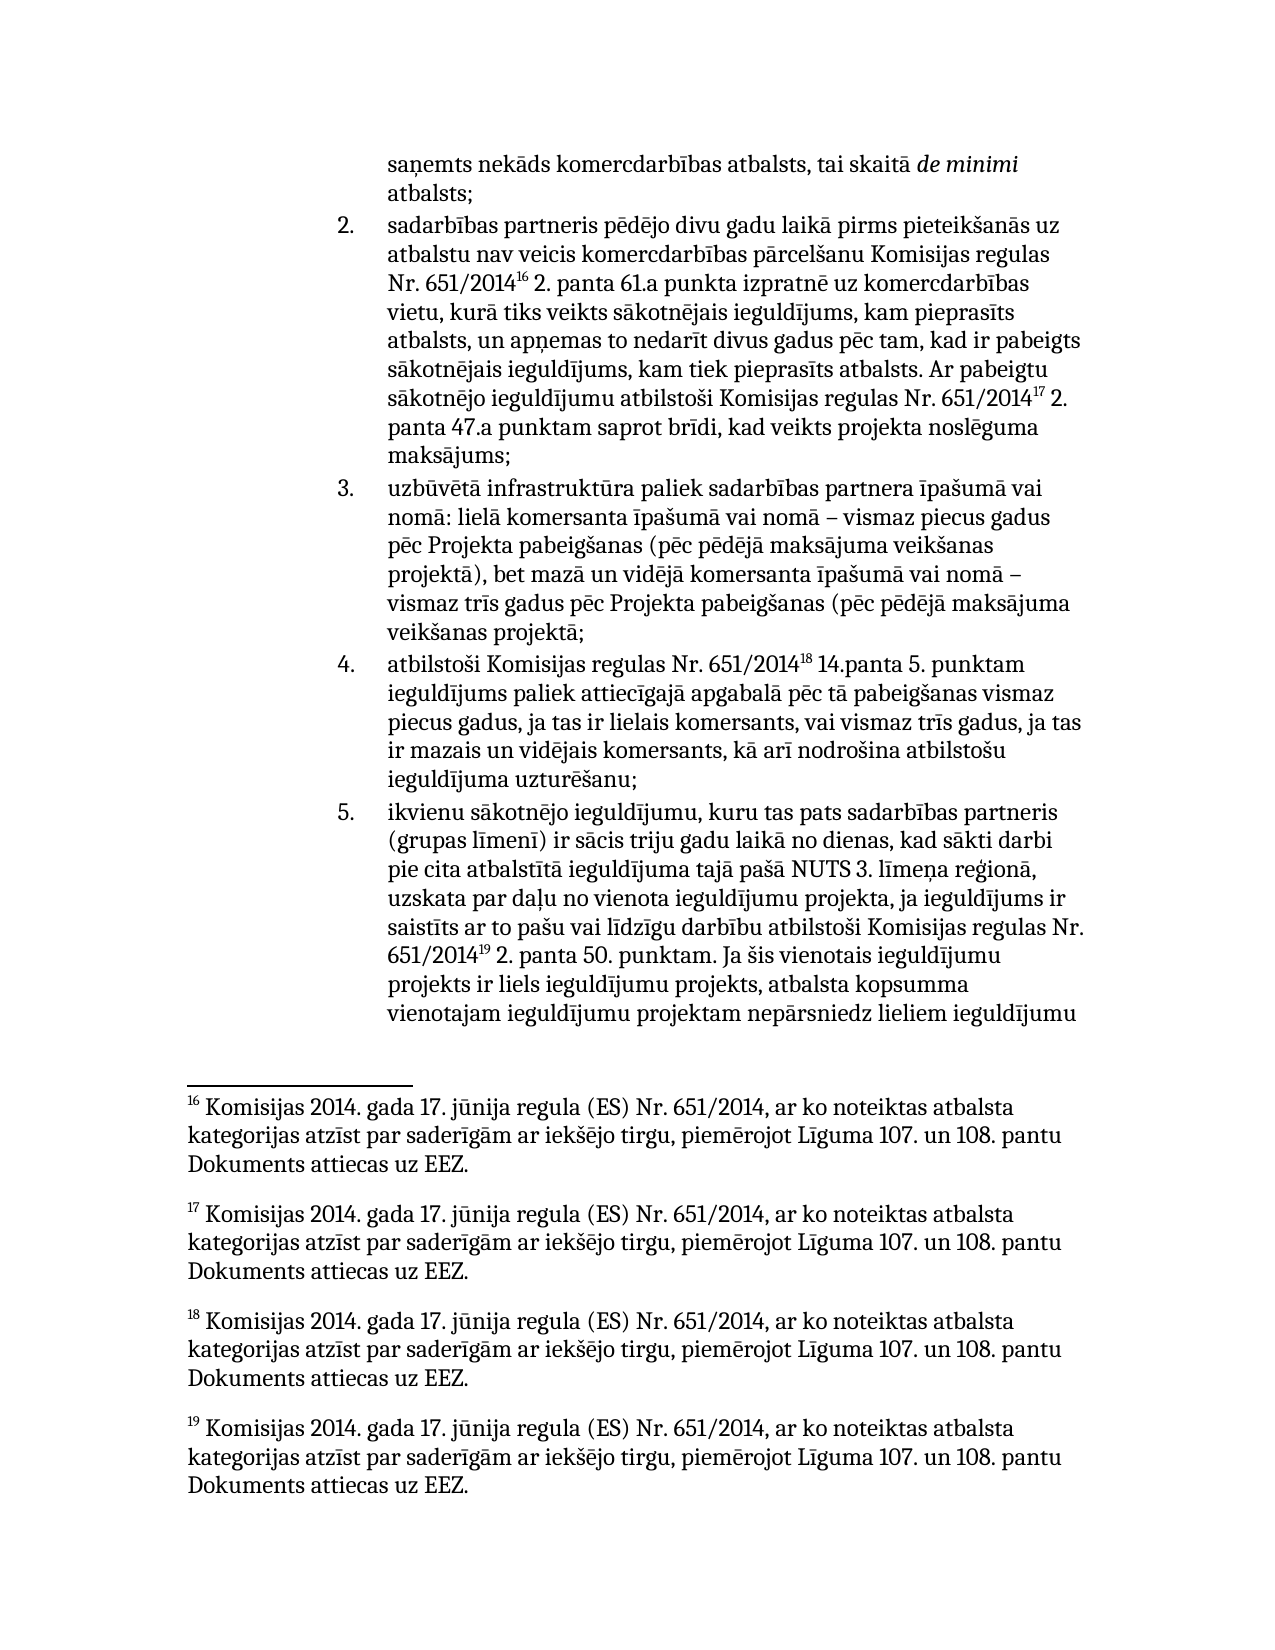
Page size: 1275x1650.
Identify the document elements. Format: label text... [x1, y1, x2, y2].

list sadarbības partneris pēdējo divu gadu laikā pirms pieteikšanās uz atbalstu nav veicis komercdarbības pārcelšanu Komisijas regulas Nr. 651/2014 2. panta 61.a punkta izpratnē uz komercdarbības vietu, kurā tiks veikts sākotnējais ieguldījums, kam pieprasīts atbalsts, un apņemas to nedarīt divus gadus pēc tam, kad ir pabeigts sākotnējais ieguldījums, kam tiek pieprasīts atbalsts. Ar pabeigtu sākotnējo ieguldījumu atbilstoši Komisijas regulas Nr. 651/2014 2. panta 47.a punktam saprot brīdi, kad veikts projekta noslēguma maksājums; [337, 211, 1087, 470]
list ikvienu sākotnējo ieguldījumu, kuru tas pats sadarbības partneris (grupas līmenī) ir sācis triju gadu laikā no dienas, kad sākti darbi pie cita atbalstītā ieguldījuma tajā pašā NUTS 3. līmeņa reģionā, uzskata par daļu no vienota ieguldījumu projekta, ja ieguldījums ir saistīts ar to pašu vai līdzīgu darbību atbilstoši Komisijas regulas Nr. 651/2014 2. panta 50. punktam. Ja šis vienotais ieguldījumu projekts ir liels ieguldījumu projekts, atbalsta kopsumma vienotajam ieguldījumu projektam nepārsniedz lieliem ieguldījumu projektiem noteikto koriģēto atbalsta summu, ko nosaka atbilstoši Komisijas regulas Nr. 651/2014 2. panta 20. punktam; [337, 797, 1087, 1027]
list atbilstoši Komisijas regulas Nr. 651/2014 14.panta 5. punktam ieguldījums paliek attiecīgajā apgabalā pēc tā pabeigšanas vismaz piecus gadus, ja tas ir lielais komersants, vai vismaz trīs gadus, ja tas ir mazais un vidējais komersants, kā arī nodrošina atbilstošu ieguldījuma uzturēšanu; [337, 650, 1087, 794]
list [337, 150, 1087, 207]
list uzbūvētā infrastruktūra paliek sadarbības partnera īpašumā vai nomā: lielā komersanta īpašumā vai nomā – vismaz piecus gadus pēc Projekta pabeigšanas (pēc pēdējā maksājuma veikšanas projektā), bet mazā un vidējā komersanta īpašumā vai nomā – vismaz trīs gadus pēc Projekta pabeigšanas (pēc pēdējā maksājuma veikšanas projektā; [337, 474, 1087, 646]
